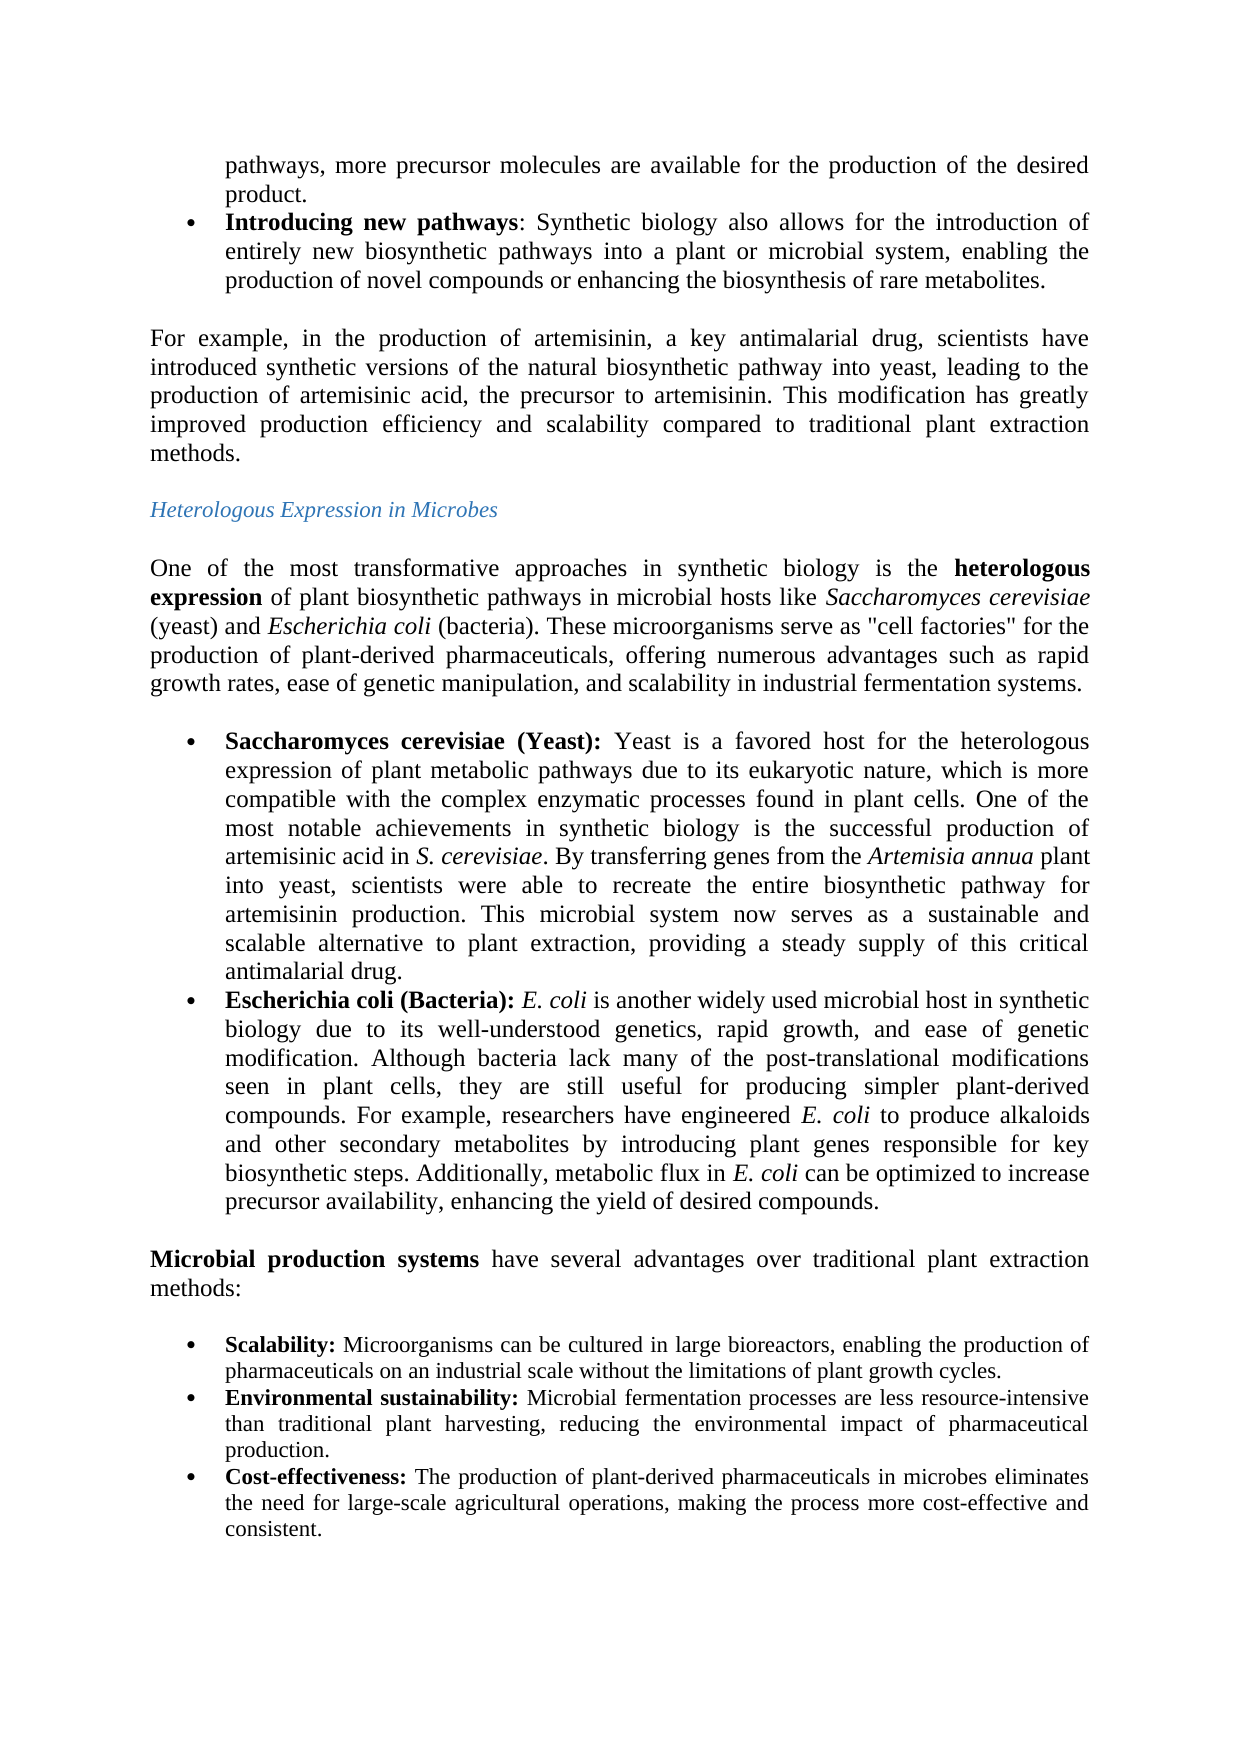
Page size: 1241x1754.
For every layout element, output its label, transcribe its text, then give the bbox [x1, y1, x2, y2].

list Saccharomyces cerevisiae (Yeast): Yeast is a favored host for the heterologous expression of plant metabolic pathways due to its eukaryotic nature, which is more compatible with the complex enzymatic processes found in plant cells. One of the most notable achievements in synthetic biology is the successful production of artemisinic acid in S. cerevisiae. By transferring genes from the Artemisia annua plant into yeast, scientists were able to recreate the entire biosynthetic pathway for artemisinin production. This microbial system now serves as a sustainable and scalable alternative to plant extraction, providing a steady supply of this critical antimalarial drug. [187, 813, 1090, 1072]
list Escherichia coli (Bacteria): E. coli is another widely used microbial host in synthetic biology due to its well-understood genetics, rapid growth, and ease of genetic modification. Although bacteria lack many of the post-translational modifications seen in plant cells, they are still useful for producing simpler plant-derived compounds. For example, researchers have engineered E. coli to produce alkaloids and other secondary metabolites by introducing plant genes responsible for key biosynthetic steps. Additionally, metabolic flux in E. coli can be optimized to increase precursor availability, enhancing the yield of desired compounds. [187, 1101, 1090, 1331]
subtitle Heterologous Expression in Microbes [150, 582, 1090, 609]
text Microbial production systems have several advantages over traditional plant extraction methods: [150, 1360, 1090, 1418]
list Environmental sustainability: Microbial fermentation processes are less resource-intensive than traditional plant harvesting, reducing the environmental impact of pharmaceutical production. [187, 1499, 1090, 1578]
list Knocking down competing pathways: Sometimes, biosynthetic intermediates are diverted into unwanted pathways. By knocking down or silencing these competing pathways, more precursor molecules are available for the production of the desired product. [187, 150, 1090, 265]
list Introducing new pathways: Synthetic biology also allows for the introduction of entirely new biosynthetic pathways into a plant or microbial system, enabling the production of novel compounds or enhancing the biosynthesis of rare metabolites. [187, 294, 1090, 380]
text One of the most transformative approaches in synthetic biology is the heterologous expression of plant biosynthetic pathways in microbial hosts like Saccharomyces cerevisiae (yeast) and Escherichia coli (bacteria). These microorganisms serve as "cell factories" for the production of plant-derived pharmaceuticals, offering numerous advantages such as rapid growth rates, ease of genetic manipulation, and scalability in industrial fermentation systems. [150, 640, 1090, 784]
list Scalability: Microorganisms can be cultured in large bioreactors, enabling the production of pharmaceuticals on an industrial scale without the limitations of plant growth cycles. [187, 1447, 1090, 1499]
text For example, in the production of artemisinin, a key antimalarial drug, scientists have introduced synthetic versions of the natural biosynthetic pathway into yeast, leading to the production of artemisinic acid, the precursor to artemisinin. This modification has greatly improved production efficiency and scalability compared to traditional plant extraction methods. [150, 409, 1090, 553]
